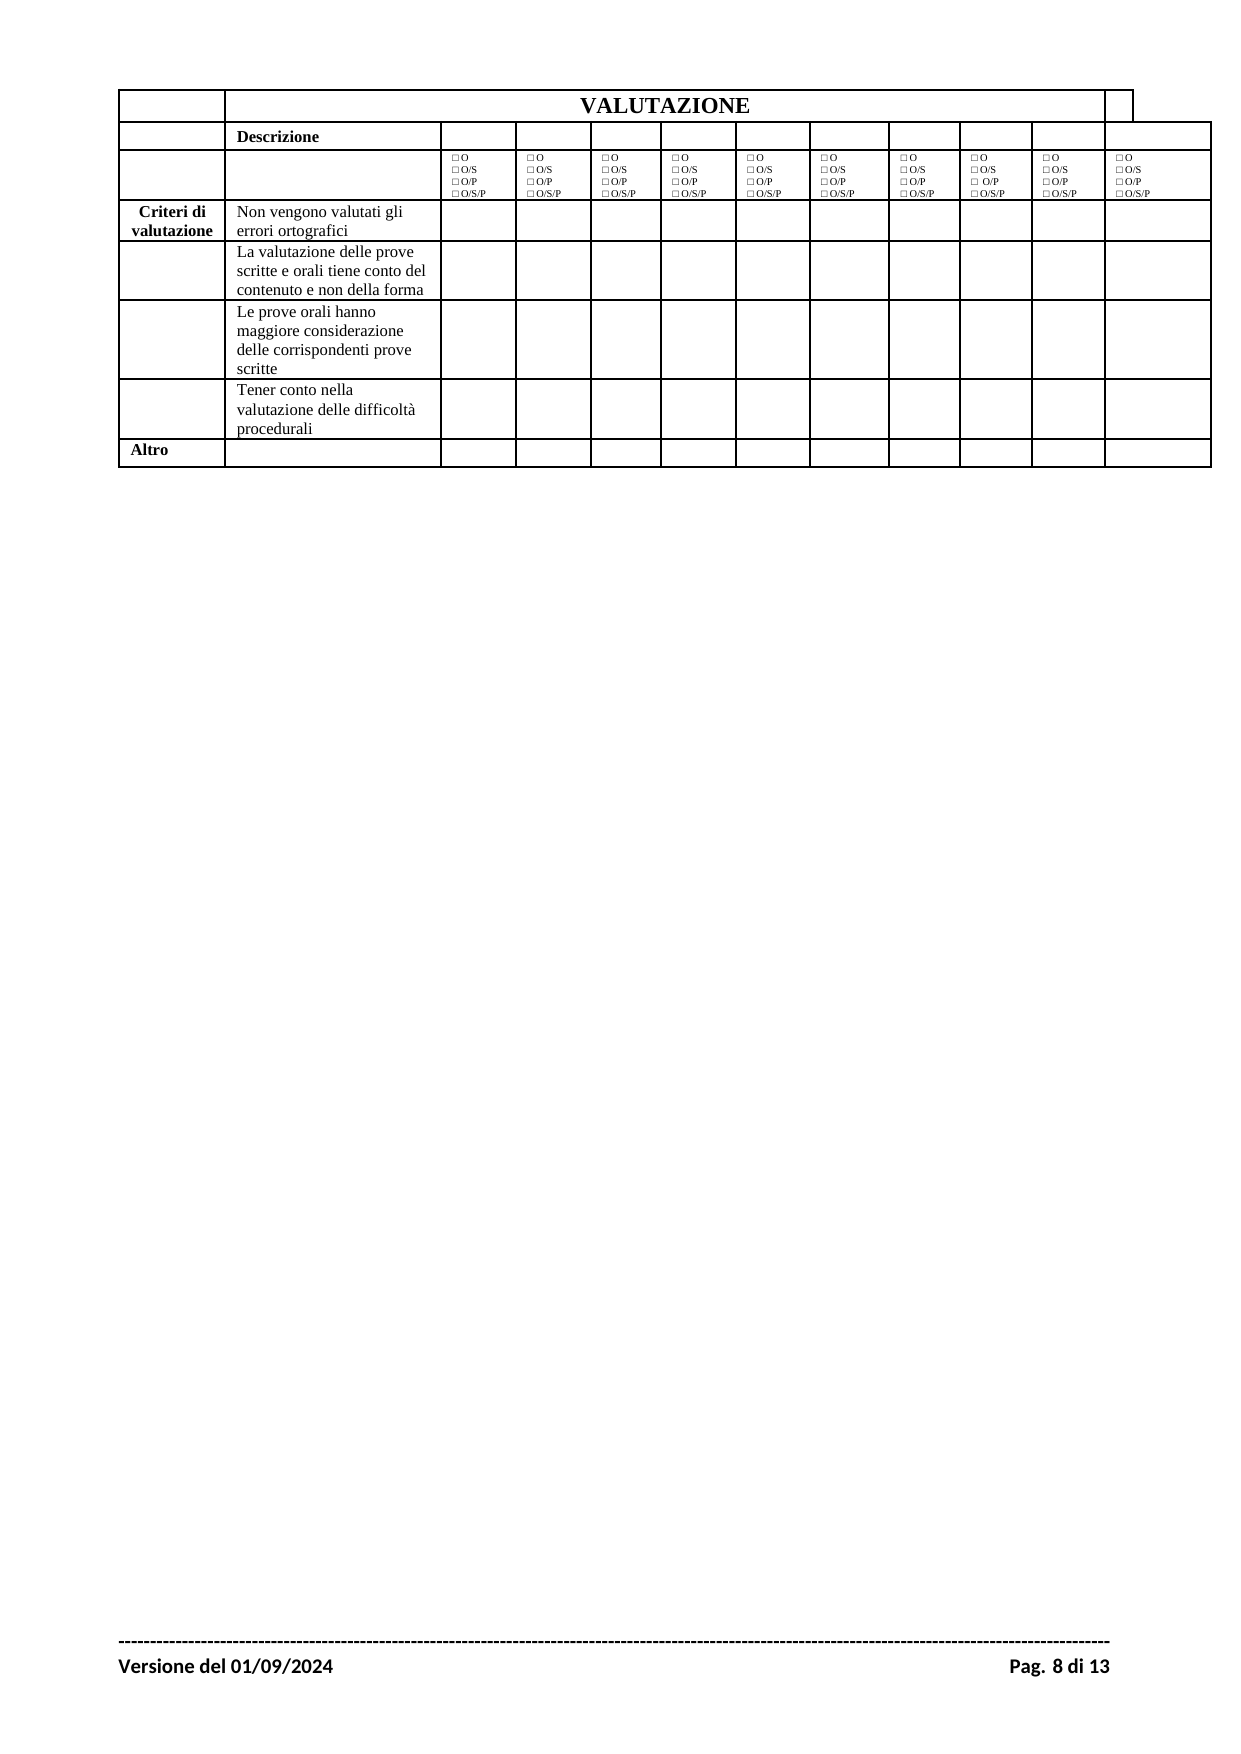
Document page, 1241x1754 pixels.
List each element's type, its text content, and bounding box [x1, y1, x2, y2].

table_cell □ O □ O/S □ O/P □ O/S/P [662, 151, 735, 199]
table_cell □ O □ O/S □ O/P □ O/S/P [1106, 151, 1210, 199]
table_cell [517, 301, 590, 378]
table_cell [442, 440, 515, 466]
table_cell □ O □ O/S □ O/P □ O/S/P [811, 151, 888, 199]
table_cell [662, 201, 735, 240]
table_cell [442, 380, 515, 438]
table_cell [592, 380, 660, 438]
table_cell [442, 242, 515, 299]
table_cell [592, 242, 660, 299]
table_cell [442, 301, 515, 378]
table_cell □ O □ O/S □ O/P □ O/S/P [961, 151, 1031, 199]
table_header [1106, 91, 1132, 121]
table_cell Le prove orali hanno maggiore considerazione delle corrispondenti prove scritte [226, 301, 440, 378]
table_cell [1033, 201, 1104, 240]
table_cell [1033, 123, 1104, 149]
table_cell [120, 242, 224, 299]
table_cell [592, 440, 660, 466]
table_cell [1033, 242, 1104, 299]
table_cell [1033, 440, 1104, 466]
table_cell [890, 123, 959, 149]
table_cell [811, 242, 888, 299]
table_cell [1106, 380, 1210, 438]
table_cell [961, 380, 1031, 438]
table_cell [662, 380, 735, 438]
table_cell [1106, 301, 1210, 378]
table_cell [737, 380, 809, 438]
table_cell [737, 440, 809, 466]
table_cell [442, 123, 515, 149]
table_cell [961, 123, 1031, 149]
table_cell [1106, 242, 1210, 299]
table_cell [811, 380, 888, 438]
table_cell [662, 123, 735, 149]
table_cell [737, 301, 809, 378]
table_cell [890, 201, 959, 240]
table_cell [120, 151, 224, 199]
table_cell Non vengono valutati gli errori ortografici [226, 201, 440, 240]
table_cell [890, 301, 959, 378]
table_cell [1106, 201, 1210, 240]
table_cell [226, 440, 440, 466]
table_cell [811, 123, 888, 149]
table_cell [120, 123, 224, 149]
table_cell Altro [120, 440, 224, 466]
table_cell [662, 440, 735, 466]
table_cell Tener conto nella valutazione delle difficoltà procedurali [226, 380, 440, 438]
table_cell □ O □ O/S □ O/P □ O/S/P [517, 151, 590, 199]
table_cell [592, 201, 660, 240]
table_cell [517, 123, 590, 149]
table_cell [811, 301, 888, 378]
table_cell Criteri di valutazione [120, 201, 224, 240]
table_cell [1106, 123, 1210, 149]
table_cell [517, 440, 590, 466]
table_cell [961, 201, 1031, 240]
table_cell □ O □ O/S □ O/P □ O/S/P [592, 151, 660, 199]
table_cell [592, 123, 660, 149]
table_cell [517, 380, 590, 438]
table_cell [737, 123, 809, 149]
table_cell [442, 201, 515, 240]
table_cell □ O □ O/S □ O/P □ O/S/P [1033, 151, 1104, 199]
table_cell [961, 242, 1031, 299]
table_cell [120, 301, 224, 378]
table_header [120, 91, 224, 121]
table_cell [1033, 301, 1104, 378]
table_cell [662, 242, 735, 299]
table_cell [226, 151, 440, 199]
table_cell [811, 201, 888, 240]
table_cell [737, 242, 809, 299]
table_cell [1033, 380, 1104, 438]
table_cell [517, 201, 590, 240]
table_cell [1106, 440, 1210, 466]
table_cell [592, 301, 660, 378]
table_cell [517, 242, 590, 299]
table_cell [662, 301, 735, 378]
table_cell [961, 440, 1031, 466]
table_cell [737, 201, 809, 240]
table_cell [961, 301, 1031, 378]
table_cell □ O □ O/S □ O/P □ O/S/P [890, 151, 959, 199]
table_cell □ O □ O/S □ O/P □ O/S/P [737, 151, 809, 199]
table_cell [890, 242, 959, 299]
table_header VALUTAZIONE [226, 91, 1104, 121]
table_cell [811, 440, 888, 466]
table_cell Descrizione [226, 123, 440, 149]
table_cell [120, 380, 224, 438]
table_cell □ O □ O/S □ O/P □ O/S/P [442, 151, 515, 199]
table_cell [890, 380, 959, 438]
table_cell La valutazione delle prove scritte e orali tiene conto del contenuto e non della forma [226, 242, 440, 299]
table_cell [890, 440, 959, 466]
